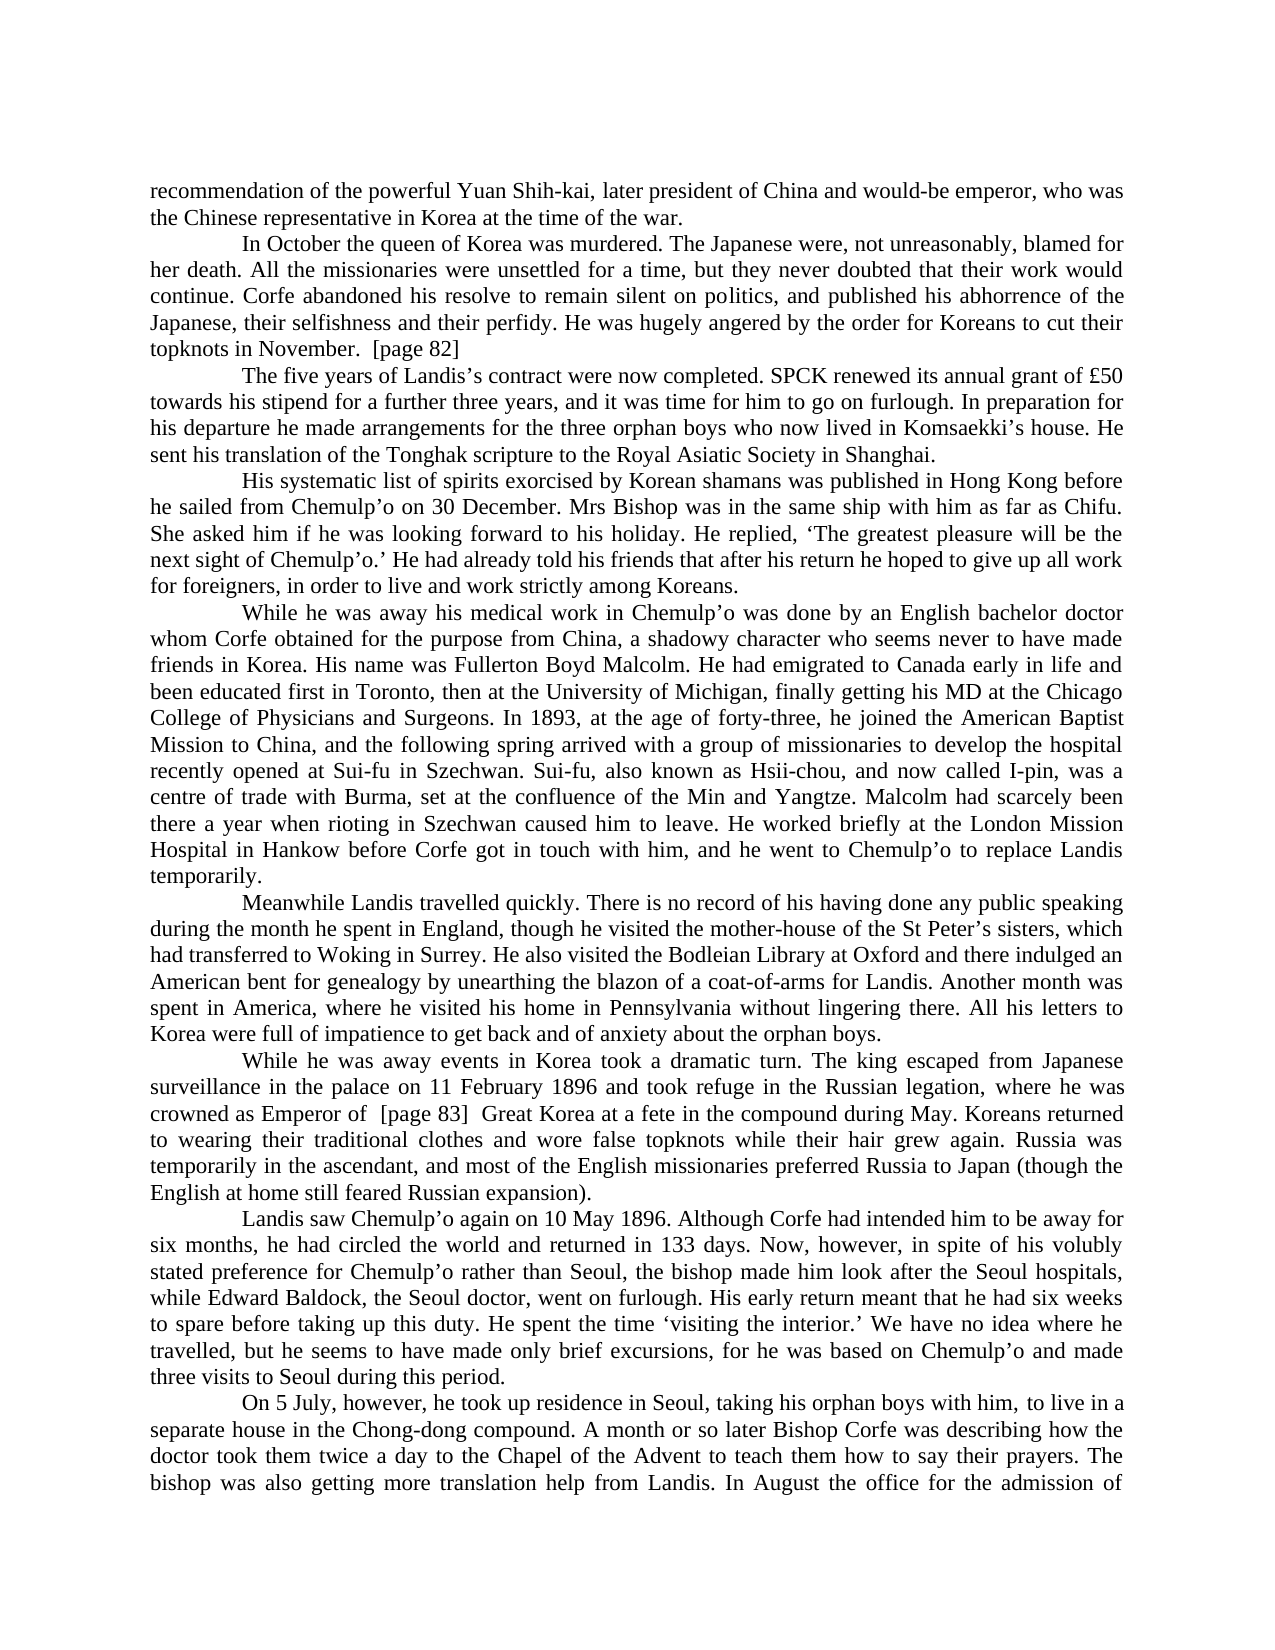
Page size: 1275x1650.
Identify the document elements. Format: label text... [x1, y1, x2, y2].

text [150, 177, 1125, 230]
text Landis saw Chemulp’o again on 10 May 1896. Although Corfe had intended him to be away for six months, he had circled the world and returned in 133 days. Now, however, in spite of his volubly stated preference for Chemulp’o rather than Seoul, the bishop made him look after the Seoul hospitals, while Edward Baldock, the Seoul doctor, went on furlough. His early return meant that he had six weeks to spare before taking up this duty. He spent the time ‘visiting the interior.’ We have no idea where he travelled, but he seems to have made only brief excursions, for he was based on Chemulp’o and made three visits to Seoul during this period. [150, 1205, 1125, 1389]
text His systematic list of spirits exorcised by Korean shamans was published in Hong Kong before he sailed from Chemulp’o on 30 December. Mrs Bishop was in the same ship with him as far as Chifu. She asked him if he was looking forward to his holiday. He replied, ‘The greatest pleasure will be the next sight of Chemulp’o.’ He had already told his friends that after his return he hoped to give up all work for foreigners, in order to live and work strictly among Koreans. [150, 467, 1125, 599]
text The five years of Landis’s contract were now completed. SPCK renewed its annual grant of £50 towards his stipend for a further three years, and it was time for him to go on furlough. In preparation for his departure he made arrangements for the three orphan boys who now lived in Komsaekki’s house. He sent his translation of the Tonghak scripture to the Royal Asiatic Society in Shanghai. [150, 362, 1125, 467]
text Meanwhile Landis travelled quickly. There is no record of his having done any public speaking during the month he spent in England, though he visited the mother-house of the St Peter’s sisters, which had transferred to Woking in Surrey. He also visited the Bodleian Library at Oxford and there indulged an American bent for genealogy by unearthing the blazon of a coat-of-arms for Landis. Another month was spent in America, where he visited his home in Pennsylvania without lingering there. All his letters to Korea were full of impatience to get back and of anxiety about the orphan boys. [150, 889, 1125, 1047]
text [150, 1389, 1125, 1495]
text While he was away events in Korea took a dramatic turn. The king escaped from Japanese surveillance in the palace on 11 February 1896 and took refuge in the Russian legation, where he was crowned as Emperor of [page 83] Great Korea at a fete in the compound during May. Koreans returned to wearing their traditional clothes and wore false topknots while their hair grew again. Russia was temporarily in the ascendant, and most of the English missionaries preferred Russia to Japan (though the English at home still feared Russian expansion). [150, 1047, 1125, 1205]
text In October the queen of Korea was murdered. The Japanese were, not unreasonably, blamed for her death. All the missionaries were unsettled for a time, but they never doubted that their work would continue. Corfe abandoned his resolve to remain silent on politics, and published his abhorrence of the Japanese, their selfishness and their perfidy. He was hugely angered by the order for Koreans to cut their topknots in November. [page 82] [150, 230, 1125, 362]
text While he was away his medical work in Chemulp’o was done by an English bachelor doctor whom Corfe obtained for the purpose from China, a shadowy character who seems never to have made friends in Korea. His name was Fullerton Boyd Malcolm. He had emigrated to Canada early in life and been educated first in Toronto, then at the University of Michigan, finally getting his MD at the Chicago College of Physicians and Surgeons. In 1893, at the age of forty-three, he joined the American Baptist Mission to China, and the following spring arrived with a group of missionaries to develop the hospital recently opened at Sui-fu in Szechwan. Sui-fu, also known as Hsii-chou, and now called I-pin, was a centre of trade with Burma, set at the confluence of the Min and Yangtze. Malcolm had scarcely been there a year when rioting in Szechwan caused him to leave. He worked briefly at the London Mission Hospital in Hankow before Corfe got in touch with him, and he went to Chemulp’o to replace Landis temporarily. [150, 599, 1125, 889]
